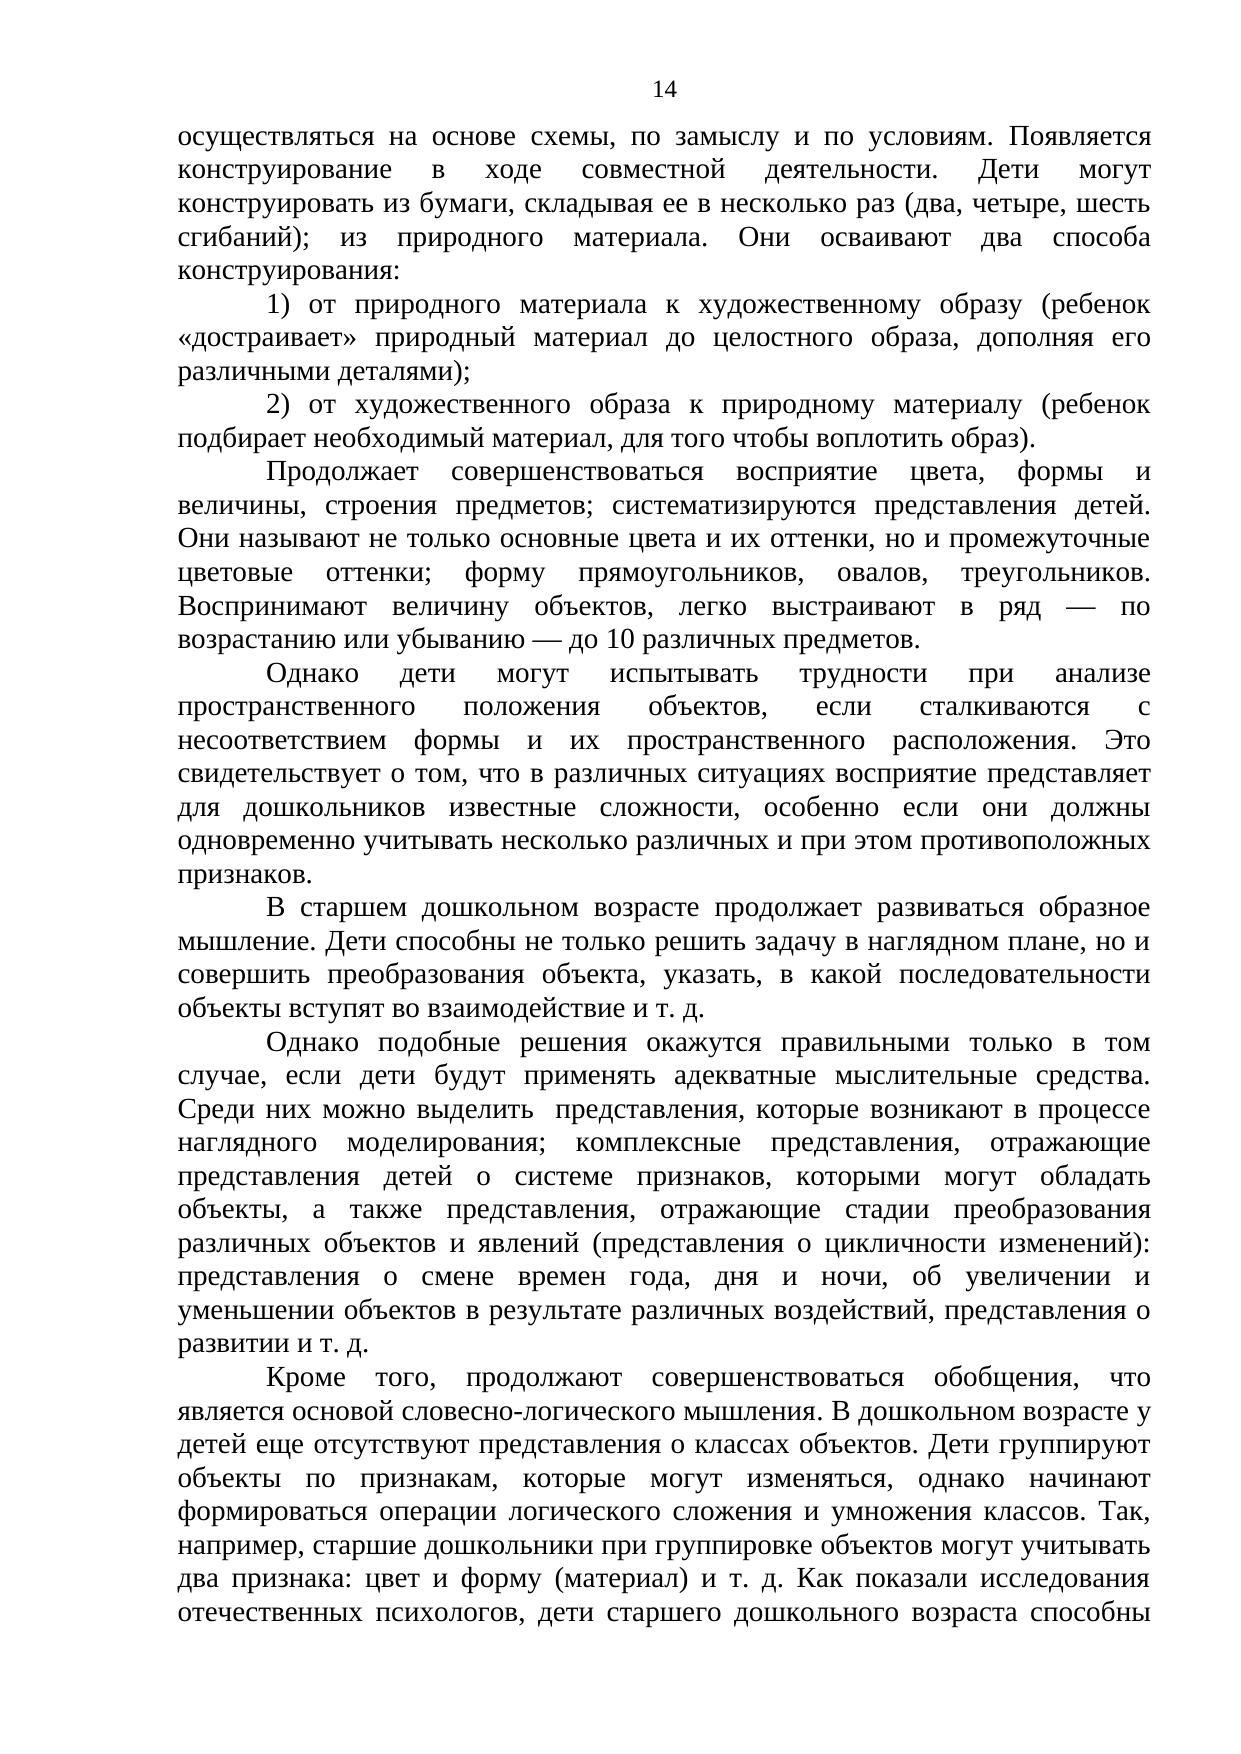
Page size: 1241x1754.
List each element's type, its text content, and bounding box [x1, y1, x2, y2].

text В старшем дошкольном возрасте продолжает развиваться образное мышление. Дети способны не только решить задачу в наглядном плане, но и совершить преобразования объекта, указать, в какой последовательности объекты вступят во взаимодействие и т. д. [177, 889, 1152, 1024]
text Продолжает совершенствоваться восприятие цвета, формы и величины, строения предметов; систематизируются представления детей. Они называют не только основные цвета и их оттенки, но и промежуточные цветовые оттенки; форму прямоугольников, овалов, треугольников. Воспринимают величину объектов, легко выстраивают в ряд — по возрастанию или убыванию — до 10 различных предметов. [177, 453, 1152, 655]
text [177, 118, 1152, 286]
text 2) от художественного образа к природному материалу (ребенок подбирает необходимый материал, для того чтобы воплотить образ). [177, 386, 1152, 453]
text Однако дети могут испытывать трудности при анализе пространственного положения объектов, если сталкиваются с несоответствием формы и их пространственного расположения. Это свидетельствует о том, что в различных ситуациях восприятие представляет для дошкольников известные сложности, особенно если они должны одновременно учитывать несколько различных и при этом противоположных признаков. [177, 655, 1152, 889]
text Однако подобные решения окажутся правильными только в том случае, если дети будут применять адекватные мыслительные средства. Среди них можно выделить представления, которые возникают в процессе наглядного моделирования; комплексные представления, отражающие представления детей о системе признаков, которыми могут обладать объекты, а также представления, отражающие стадии преобразования различных объектов и явлений (представления о цикличности изменений): представления о смене времен года, дня и ночи, об увеличении и уменьшении объектов в результате различных воздействий, представления о развитии и т. д. [177, 1024, 1152, 1359]
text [177, 1359, 1152, 1627]
text 1) от природного материала к художественному образу (ребенок «достраивает» природный материал до целостного образа, дополняя его различными деталями); [177, 286, 1152, 386]
